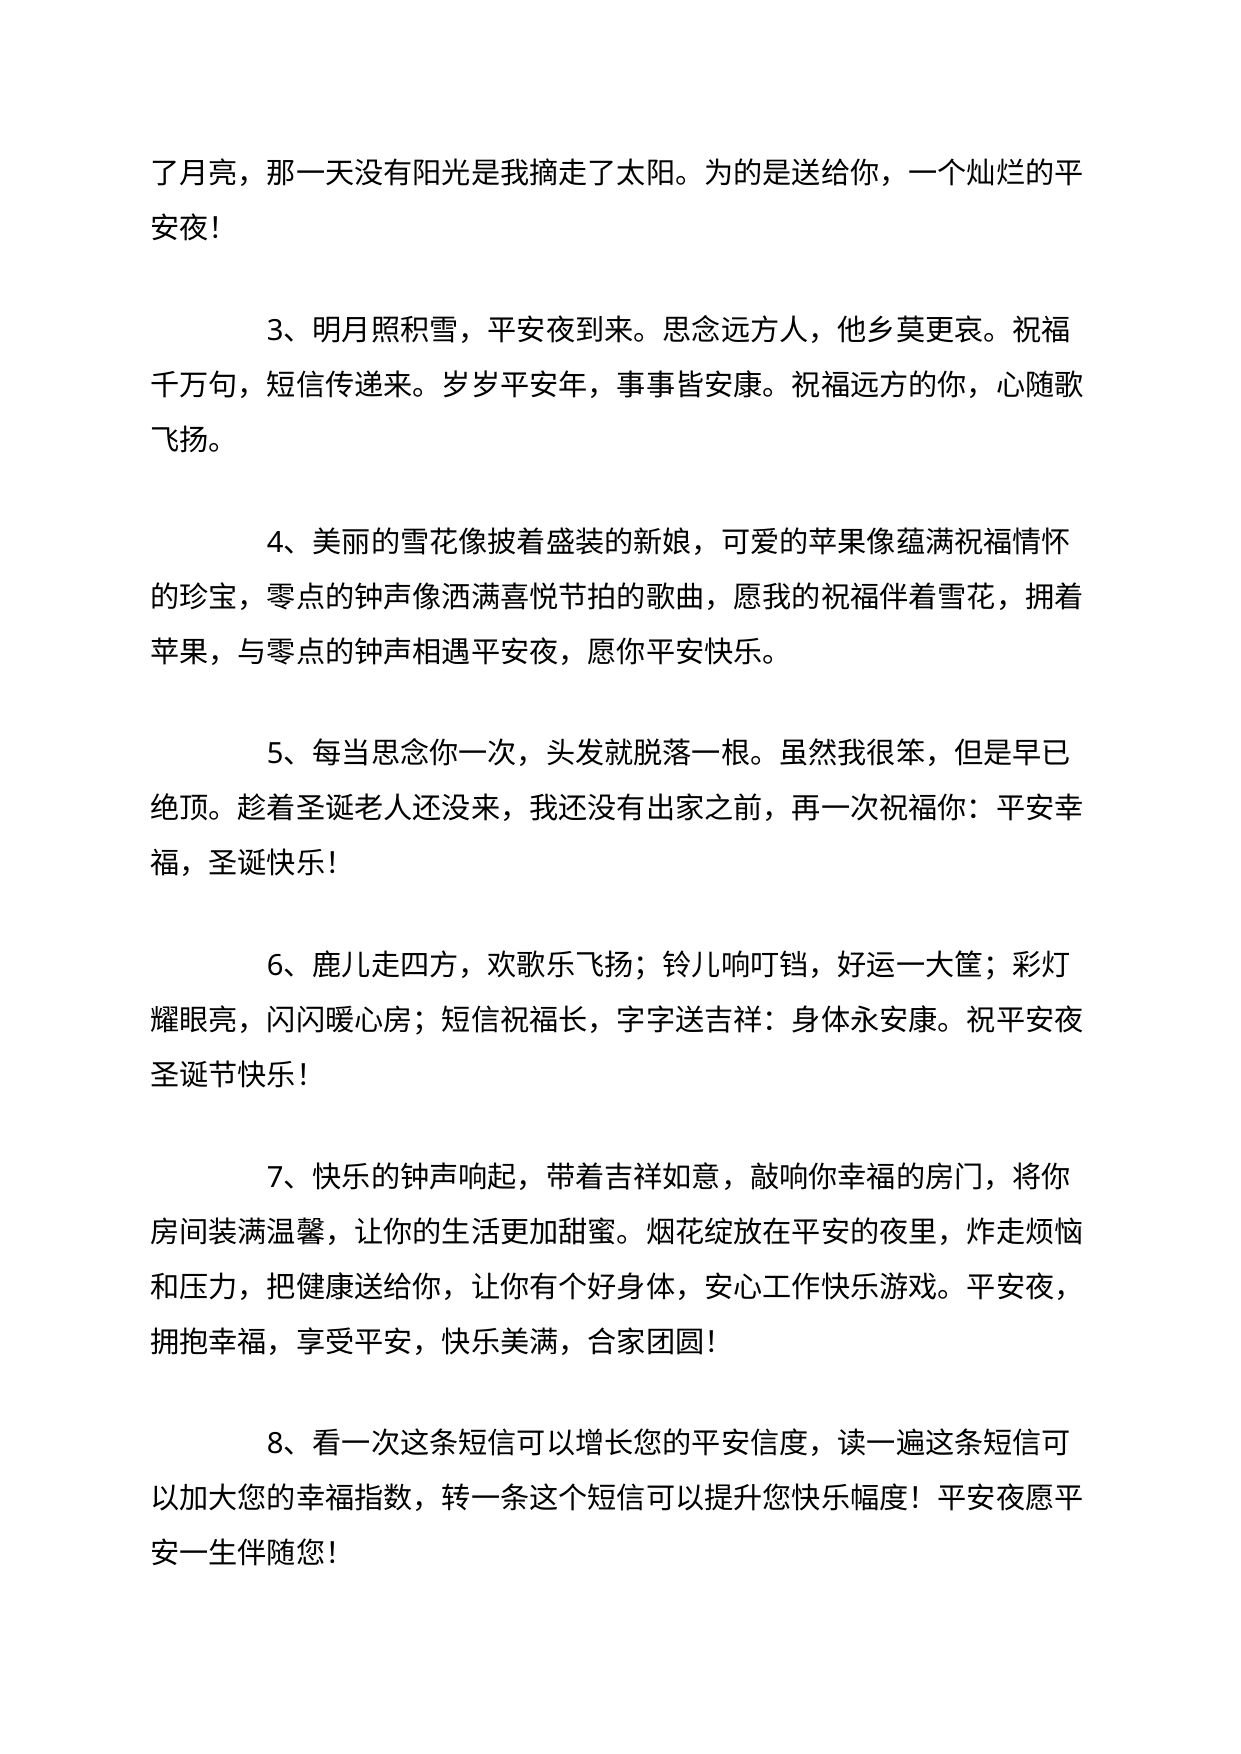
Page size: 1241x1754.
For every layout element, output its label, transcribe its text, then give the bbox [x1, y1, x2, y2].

text 5、每当思念你一次，头发就脱落一根。虽然我很笨，但是早已绝顶。趁着圣诞老人还没来，我还没有出家之前，再一次祝福你：平安幸福，圣诞快乐！ [150, 730, 1090, 882]
text 8、看一次这条短信可以增长您的平安信度，读一遍这条短信可以加大您的幸福指数，转一条这个短信可以提升您快乐幅度！平安夜愿平安一生伴随您！ [150, 1420, 1090, 1572]
text 6、鹿儿走四方，欢歌乐飞扬；铃儿响叮铛，好运一大筐；彩灯耀眼亮，闪闪暖心房；短信祝福长，字字送吉祥：身体永安康。祝平安夜圣诞节快乐！ [150, 942, 1090, 1094]
text 3、明月照积雪，平安夜到来。思念远方人，他乡莫更哀。祝福千万句，短信传递来。岁岁平安年，事事皆安康。祝福远方的你，心随歌飞扬。 [150, 307, 1090, 459]
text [150, 150, 1090, 247]
text 7、快乐的钟声响起，带着吉祥如意，敲响你幸福的房门，将你房间装满温馨，让你的生活更加甜蜜。烟花绽放在平安的夜里，炸走烦恼和压力，把健康送给你，让你有个好身体，安心工作快乐游戏。平安夜，拥抱幸福，享受平安，快乐美满，合家团圆！ [150, 1153, 1090, 1360]
text 4、美丽的雪花像披着盛装的新娘，可爱的苹果像蕴满祝福情怀的珍宝，零点的钟声像洒满喜悦节拍的歌曲，愿我的祝福伴着雪花，拥着苹果，与零点的钟声相遇平安夜，愿你平安快乐。 [150, 518, 1090, 671]
